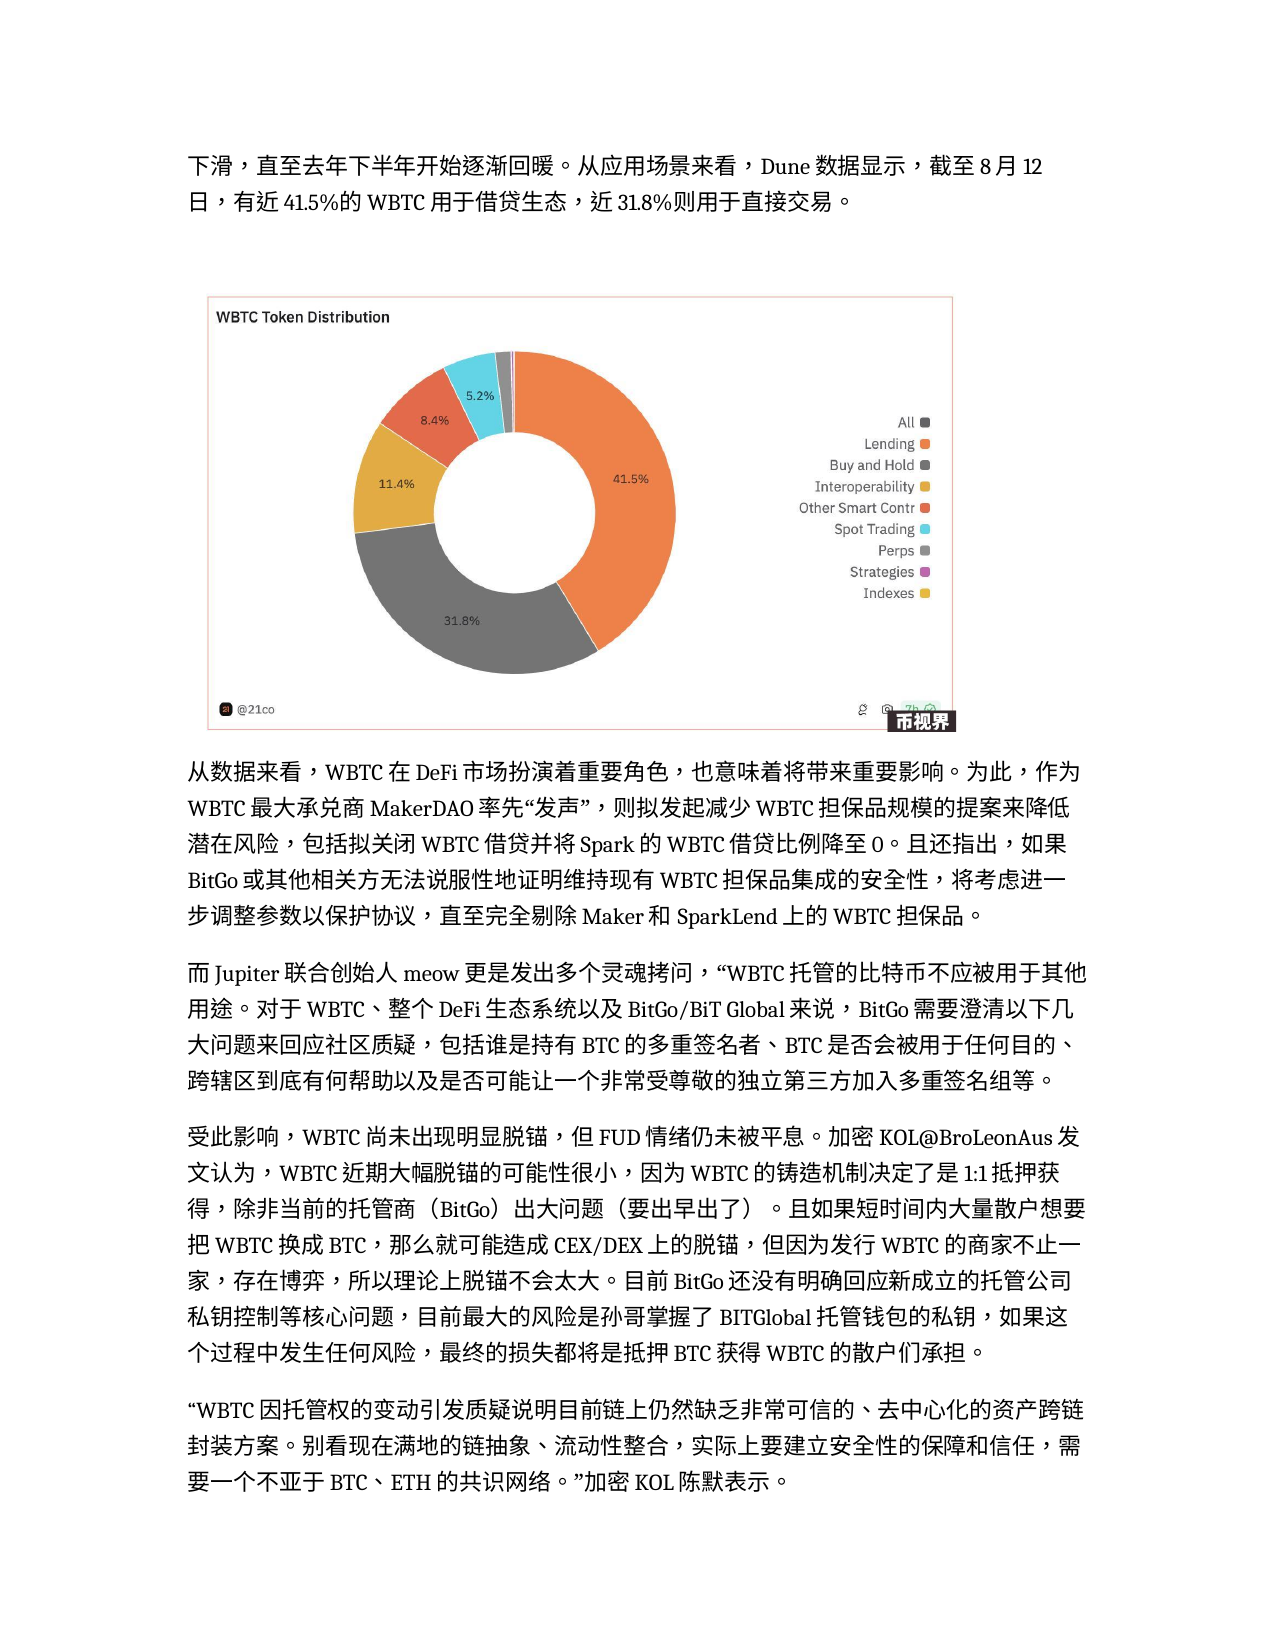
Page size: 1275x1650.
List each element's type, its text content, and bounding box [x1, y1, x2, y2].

text 而Jupiter联合创始人meow更是发出多个灵魂拷问，“WBTC托管的比特币不应被用于其他用途。对于WBTC、整个DeFi生态系统以及BitGo/BiT Global来说，BitGo需要澄清以下几大问题来回应社区质疑，包括谁是持有BTC的多重签名者、BTC是否会被用于任何目的、跨辖区到底有何帮助以及是否可能让一个非常受尊敬的独立第三方加入多重签名组等。 [187, 957, 1087, 1096]
picture [206, 293, 957, 732]
text “WBTC因托管权的变动引发质疑说明目前链上仍然缺乏非常可信的、去中心化的资产跨链封装方案。别看现在满地的链抽象、流动性整合，实际上要建立安全性的保障和信任，需要一个不亚于BTC、ETH的共识网络。”加密KOL陈默表示。 [187, 1394, 1087, 1497]
text 从数据来看，WBTC在DeFi市场扮演着重要角色，也意味着将带来重要影响。为此，作为WBTC最大承兑商MakerDAO率先“发声”，则拟发起减少WBTC担保品规模的提案来降低潜在风险，包括拟关闭WBTC借贷并将Spark的WBTC借贷比例降至0。且还指出，如果BitGo或其他相关方无法说服性地证明维持现有WBTC担保品集成的安全性，将考虑进一步调整参数以保护协议，直至完全剔除Maker和 SparkLend上的WBTC担保品。 [187, 756, 1087, 931]
text 受此影响，WBTC尚未出现明显脱锚，但FUD情绪仍未被平息。加密KOL@BroLeonAus发文认为，WBTC近期大幅脱锚的可能性很小，因为WBTC的铸造机制决定了是1:1抵押获得，除非当前的托管商（BitGo）出大问题（要出早出了）。且如果短时间内大量散户想要把WBTC换成BTC，那么就可能造成CEX/DEX上的脱锚，但因为发行WBTC的商家不止一家，存在博弈，所以理论上脱锚不会太大。目前BitGo还没有明确回应新成立的托管公司私钥控制等核心问题，目前最大的风险是孙哥掌握了BITGlobal托管钱包的私钥，如果这个过程中发生任何风险，最终的损失都将是抵押BTC获得WBTC的散户们承担。 [187, 1121, 1087, 1368]
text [187, 150, 1087, 217]
